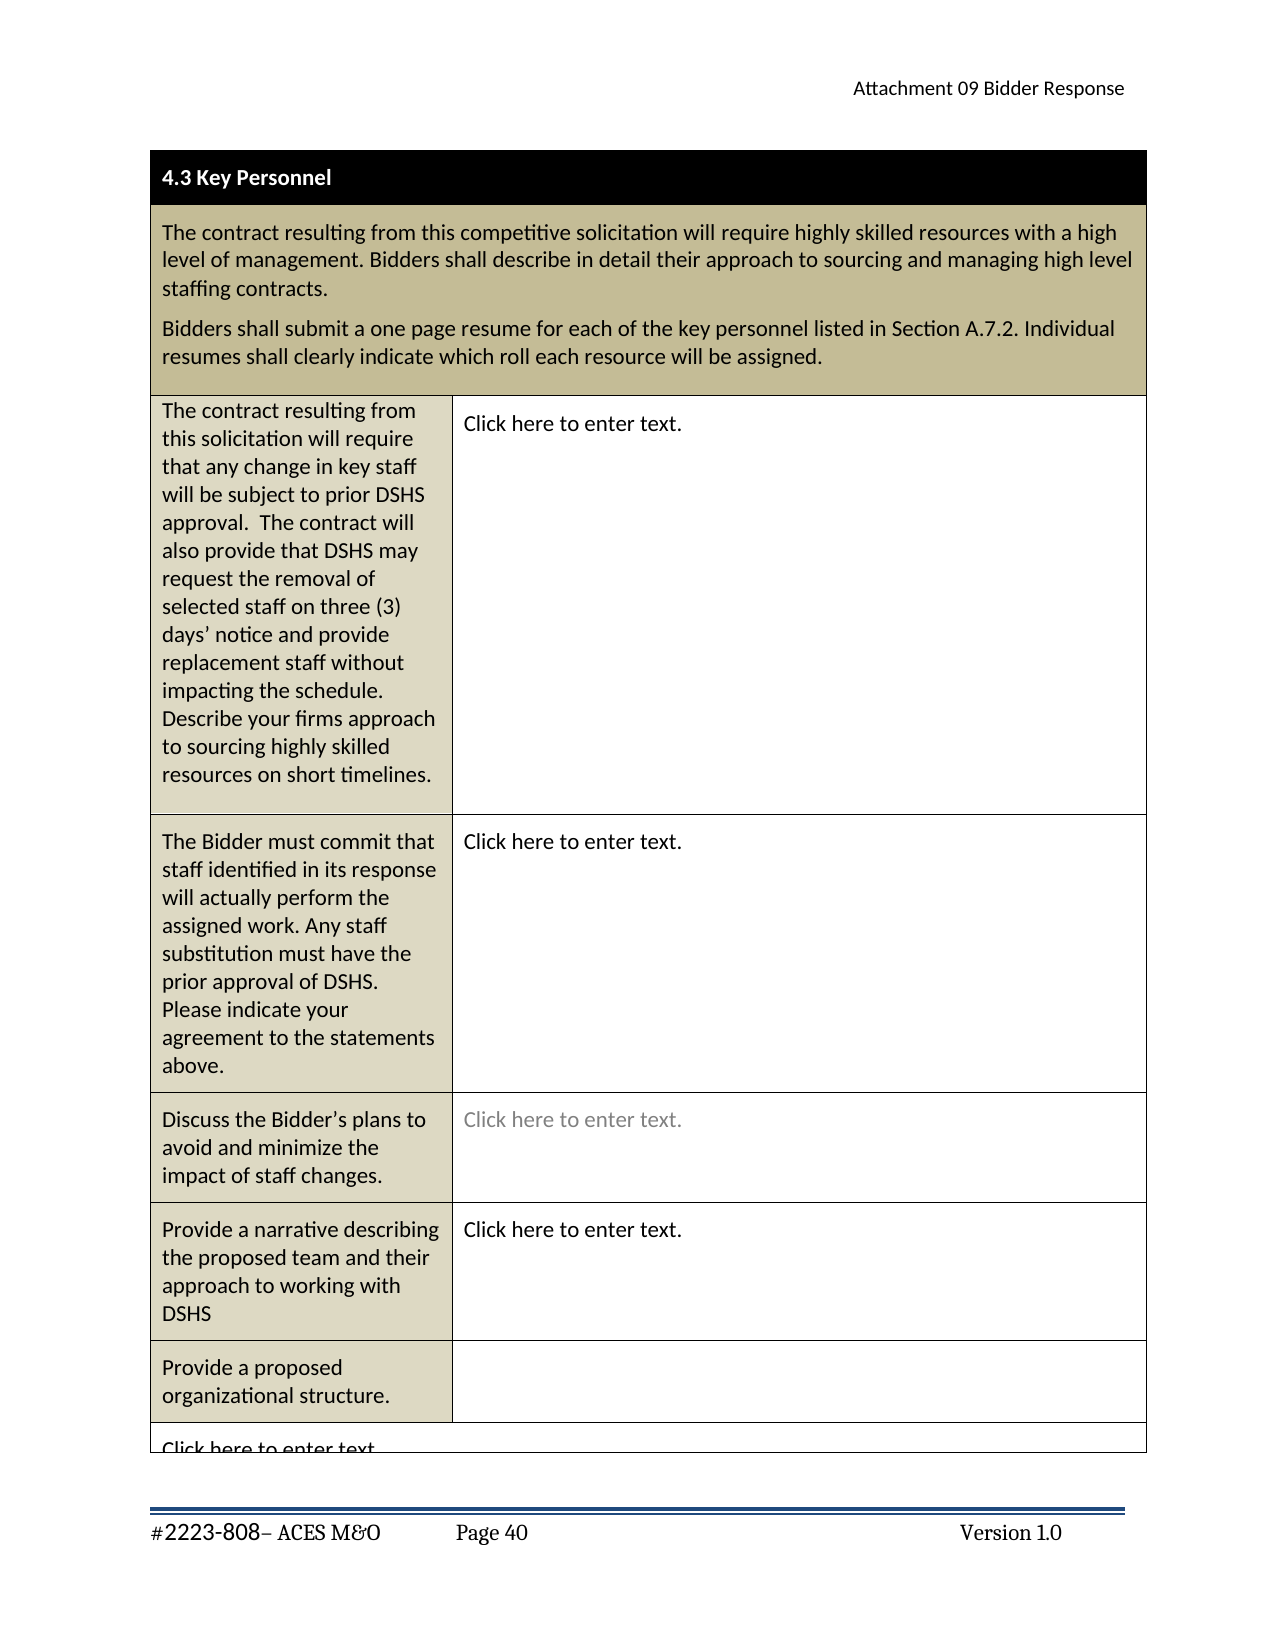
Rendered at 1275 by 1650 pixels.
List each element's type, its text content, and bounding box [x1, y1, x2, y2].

table_header 4.3 Key Personnel [151, 151, 1146, 204]
table_cell Provide a narrative describing the proposed team and their approach to working with DSHS [151, 1203, 452, 1340]
table_cell Discuss the Bidder’s plans to avoid and minimize the impact of staff changes. [151, 1093, 452, 1202]
table_cell The contract resulting from this competitive solicitation will require highly skilled resources with a high level of management. Bidders shall describe in detail their approach to sourcing and managing high level staffing contracts. Bidders shall submit a one page resume for each of the key personnel listed in Section A.7.2. Individual resumes shall clearly indicate which roll each resource will be assigned. [151, 205, 1146, 395]
table_cell The Bidder must commit that staff identified in its response will actually perform the assigned work. Any staff substitution must have the prior approval of DSHS. Please indicate your agreement to the statements above. [151, 815, 452, 1092]
table_cell The contract resulting from this solicitation will require that any change in key staff will be subject to prior DSHS approval. The contract will also provide that DSHS may request the removal of selected staff on three (3) days’ notice and provide replacement staff without impacting the schedule. Describe your firms approach to sourcing highly skilled resources on short timelines. [151, 396, 452, 813]
table_cell Provide a proposed organizational structure. [151, 1341, 452, 1422]
table_cell [453, 1093, 1146, 1202]
table_cell [453, 1341, 1146, 1422]
